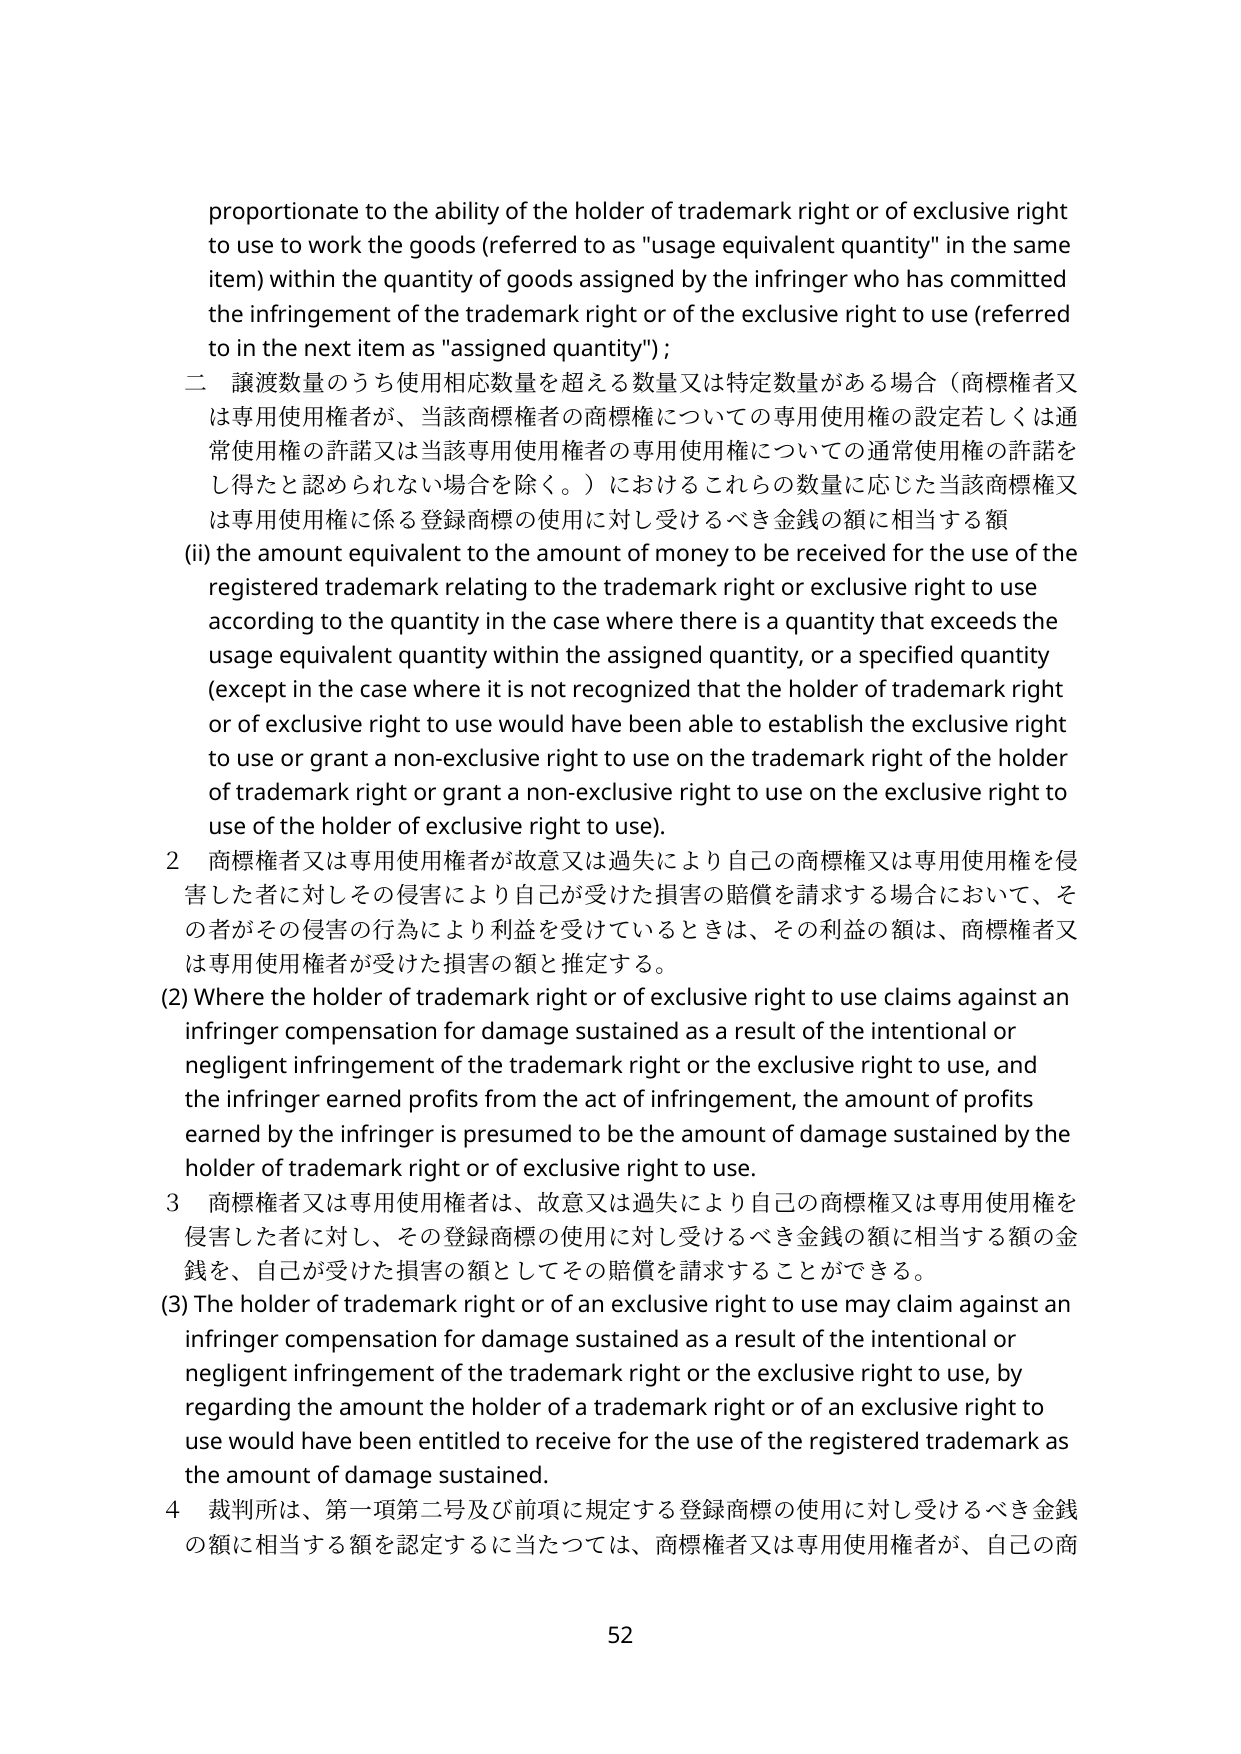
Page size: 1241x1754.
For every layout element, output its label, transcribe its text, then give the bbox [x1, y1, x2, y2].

text 二 譲渡数量のうち使用相応数量を超える数量又は特定数量がある場合（商標権者又は専用使用権者が、当該商標権者の商標権についての専用使用権の設定若しくは通常使用権の許諾又は当該専用使用権者の専用使用権についての通常使用権の許諾をし得たと認められない場合を除く。）におけるこれらの数量に応じた当該商標権又は専用使用権に係る登録商標の使用に対し受けるべき金銭の額に相当する額 [184, 364, 1079, 535]
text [161, 1492, 1079, 1560]
text (2) Where the holder of trademark right or of exclusive right to use claims against an infringer compensation for damage sustained as a result of the intentional or negligent infringement of the trademark right or the exclusive right to use, and the infringer earned profits from the act of infringement, the amount of profits earned by the infringer is presumed to be the amount of damage sustained by the holder of trademark right or of exclusive right to use. [161, 979, 1079, 1184]
text ３ 商標権者又は専用使用権者は、故意又は過失により自己の商標権又は専用使用権を侵害した者に対し、その登録商標の使用に対し受けるべき金銭の額に相当する額の金銭を、自己が受けた損害の額としてその賠償を請求することができる。 [161, 1184, 1079, 1287]
text ２ 商標権者又は専用使用権者が故意又は過失により自己の商標権又は専用使用権を侵害した者に対しその侵害により自己が受けた損害の賠償を請求する場合において、その者がその侵害の行為により利益を受けているときは、その利益の額は、商標権者又は専用使用権者が受けた損害の額と推定する。 [161, 843, 1079, 979]
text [184, 194, 1079, 364]
text (ii) the amount equivalent to the amount of money to be received for the use of the registered trademark relating to the trademark right or exclusive right to use according to the quantity in the case where there is a quantity that exceeds the usage equivalent quantity within the assigned quantity, or a specified quantity (except in the case where it is not recognized that the holder of trademark right or of exclusive right to use would have been able to establish the exclusive right to use or grant a non-exclusive right to use on the trademark right of the holder of trademark right or grant a non-exclusive right to use on the exclusive right to use of the holder of exclusive right to use). [184, 535, 1079, 843]
text (3) The holder of trademark right or of an exclusive right to use may claim against an infringer compensation for damage sustained as a result of the intentional or negligent infringement of the trademark right or the exclusive right to use, by regarding the amount the holder of a trademark right or of an exclusive right to use would have been entitled to receive for the use of the registered trademark as the amount of damage sustained. [161, 1287, 1079, 1492]
